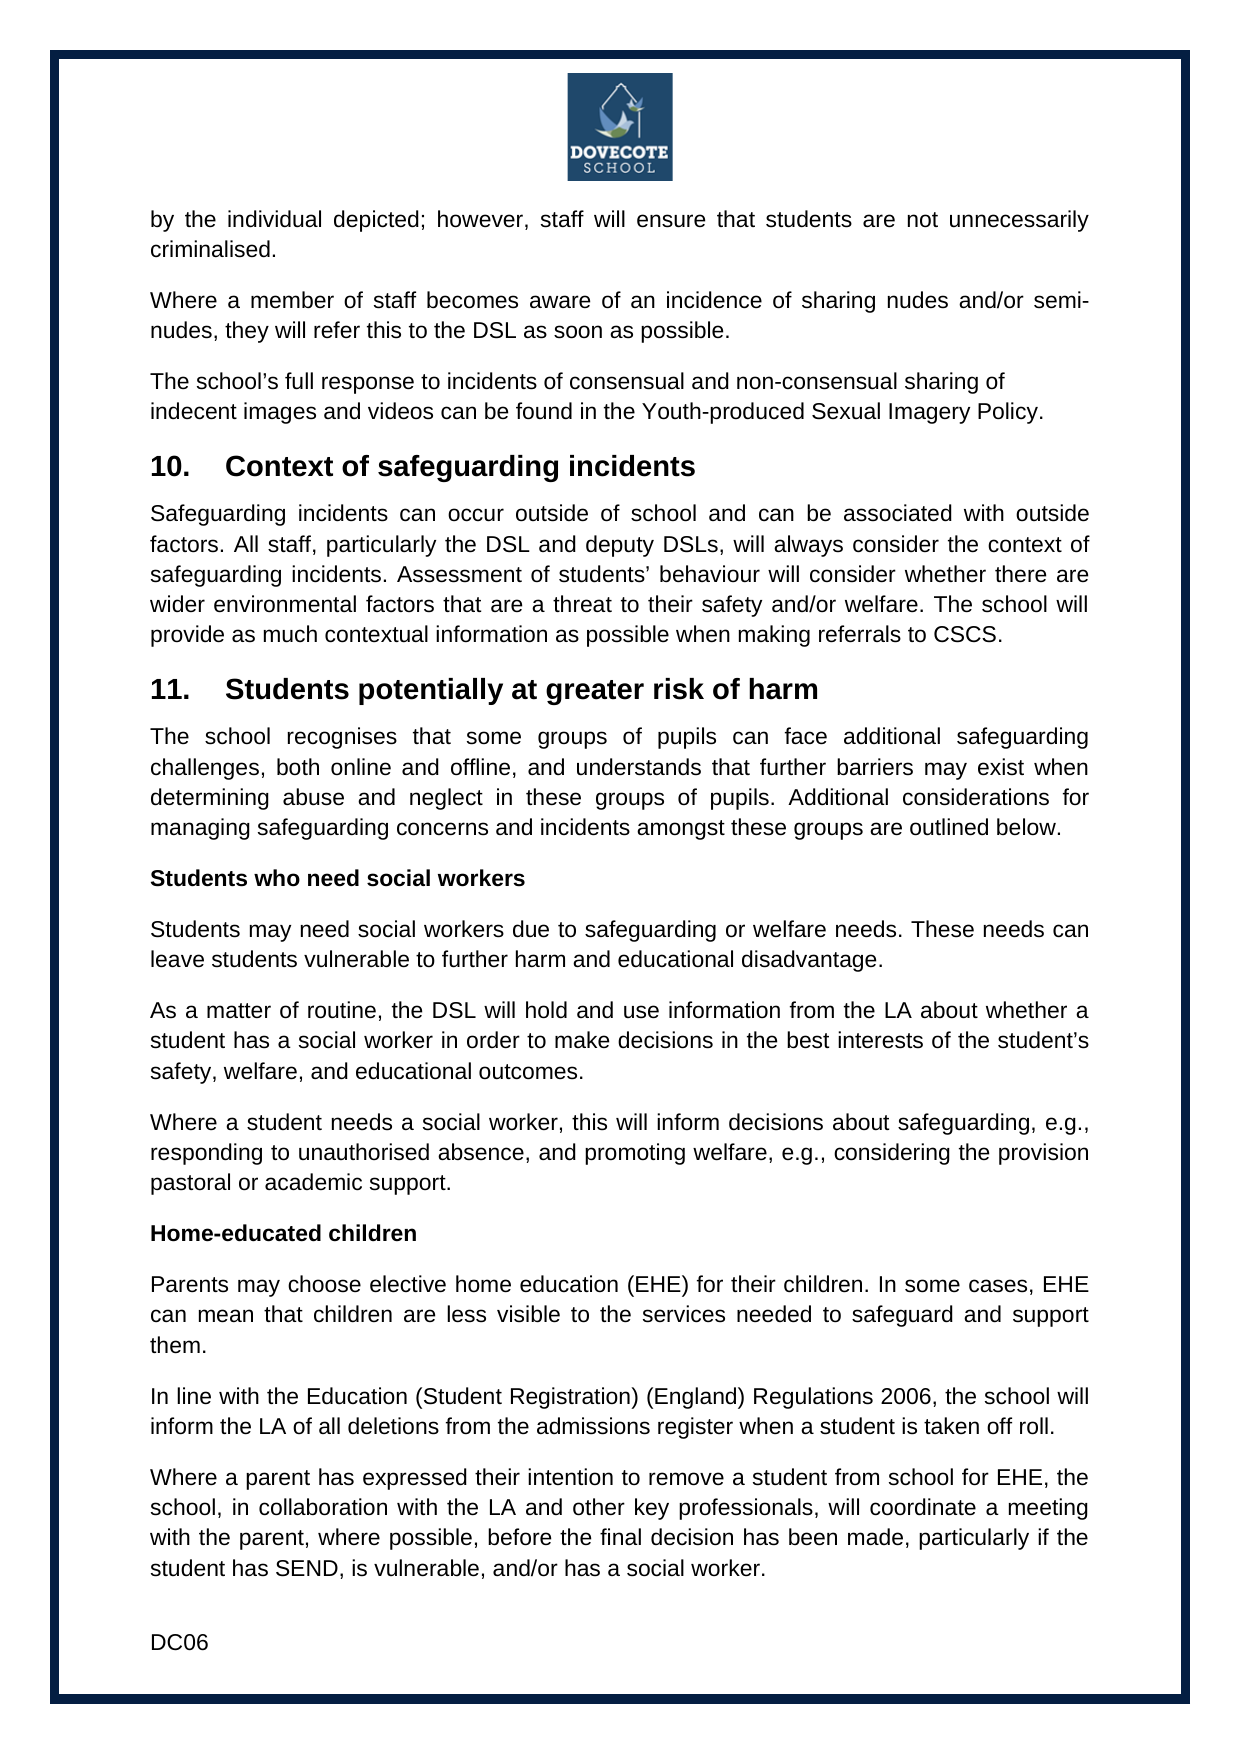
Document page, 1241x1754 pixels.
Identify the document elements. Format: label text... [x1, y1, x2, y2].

text Students who need social workers [150, 865, 1090, 891]
text Parents may choose elective home education (EHE) for their children. In some cases, EHE can mean that children are less visible to the services needed to safeguard and support them. [150, 1271, 1090, 1358]
subtitle Context of safeguarding incidents [150, 449, 1090, 483]
text In line with the Education (Student Registration) (England) Regulations 2006, the school will inform the LA of all deletions from the admissions register when a student is taken off roll. [150, 1383, 1090, 1439]
text Where a member of staff becomes aware of an incidence of sharing nudes and/or semi-nudes, they will refer this to the DSL as soon as possible. [150, 287, 1090, 343]
picture [567, 73, 673, 181]
text As a matter of routine, the DSL will hold and use information from the LA about whether a student has a social worker in order to make decisions in the best interests of the student’s safety, welfare, and educational outcomes. [150, 997, 1090, 1084]
subtitle Students potentially at greater risk of harm [150, 672, 1090, 706]
text Safeguarding incidents can occur outside of school and can be associated with outside factors. All staff, particularly the DSL and deputy DSLs, will always consider the context of safeguarding incidents. Assessment of students’ behaviour will consider whether there are wider environmental factors that are a threat to their safety and/or welfare. The school will provide as much contextual information as possible when making referrals to CSCS. [150, 500, 1090, 647]
text The school’s full response to incidents of consensual and non-consensual sharing of indecent images and videos can be found in the Youth-produced Sexual Imagery Policy. [150, 368, 1090, 424]
text Where a parent has expressed their intention to remove a student from school for EHE, the school, in collaboration with the LA and other key professionals, will coordinate a meeting with the parent, where possible, before the final decision has been made, particularly if the student has SEND, is vulnerable, and/or has a social worker. [150, 1464, 1090, 1581]
text Where a student needs a social worker, this will inform decisions about safeguarding, e.g., responding to unauthorised absence, and promoting welfare, e.g., considering the provision pastoral or academic support. [150, 1109, 1090, 1195]
text Home-educated children [150, 1220, 1090, 1246]
text Students may need social workers due to safeguarding or welfare needs. These needs can leave students vulnerable to further harm and educational disadvantage. [150, 916, 1090, 972]
text The school recognises that some groups of pupils can face additional safeguarding challenges, both online and offline, and understands that further barriers may exist when determining abuse and neglect in these groups of pupils. Additional considerations for managing safeguarding concerns and incidents amongst these groups are outlined below. [150, 723, 1090, 840]
